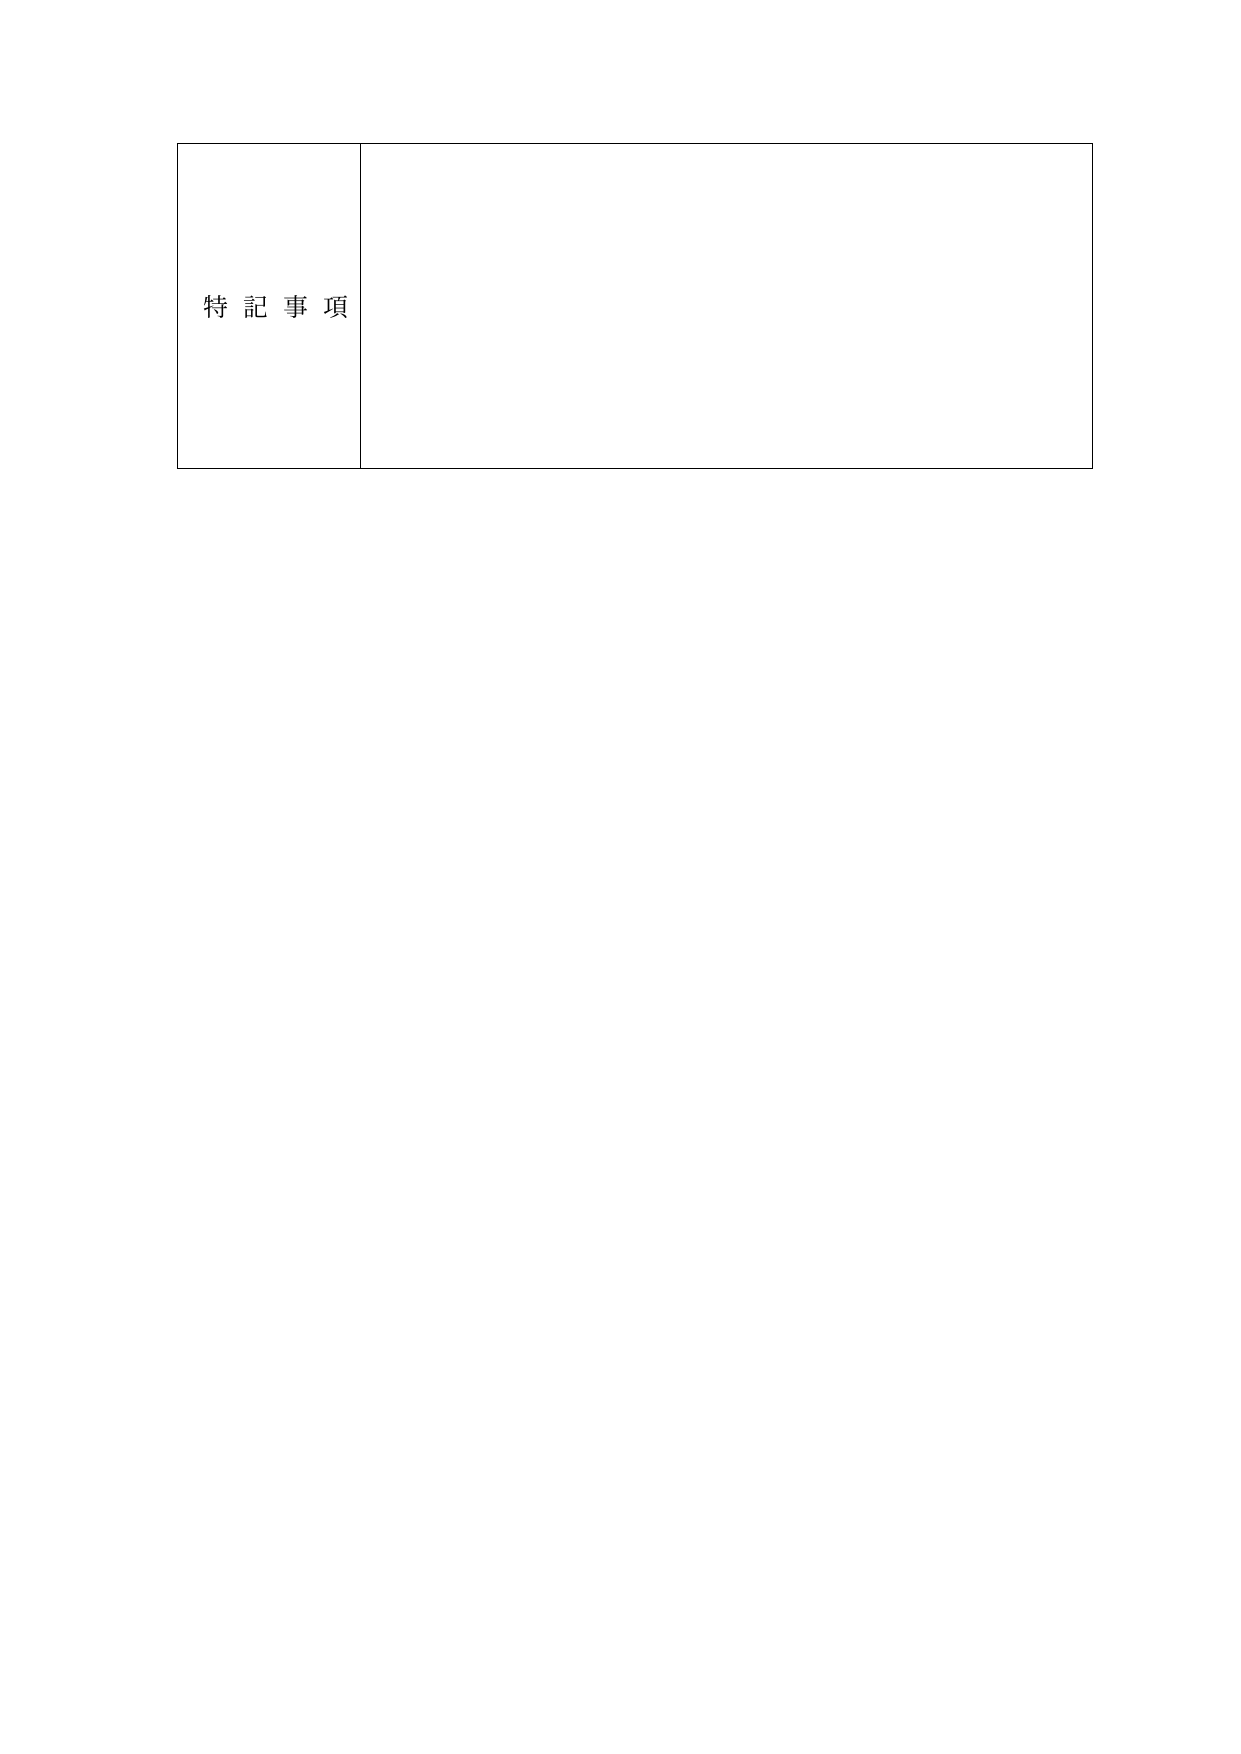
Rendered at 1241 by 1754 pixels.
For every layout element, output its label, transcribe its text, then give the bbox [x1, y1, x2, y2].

table_cell [361, 144, 1092, 468]
table_cell 特記事項 [178, 144, 360, 468]
